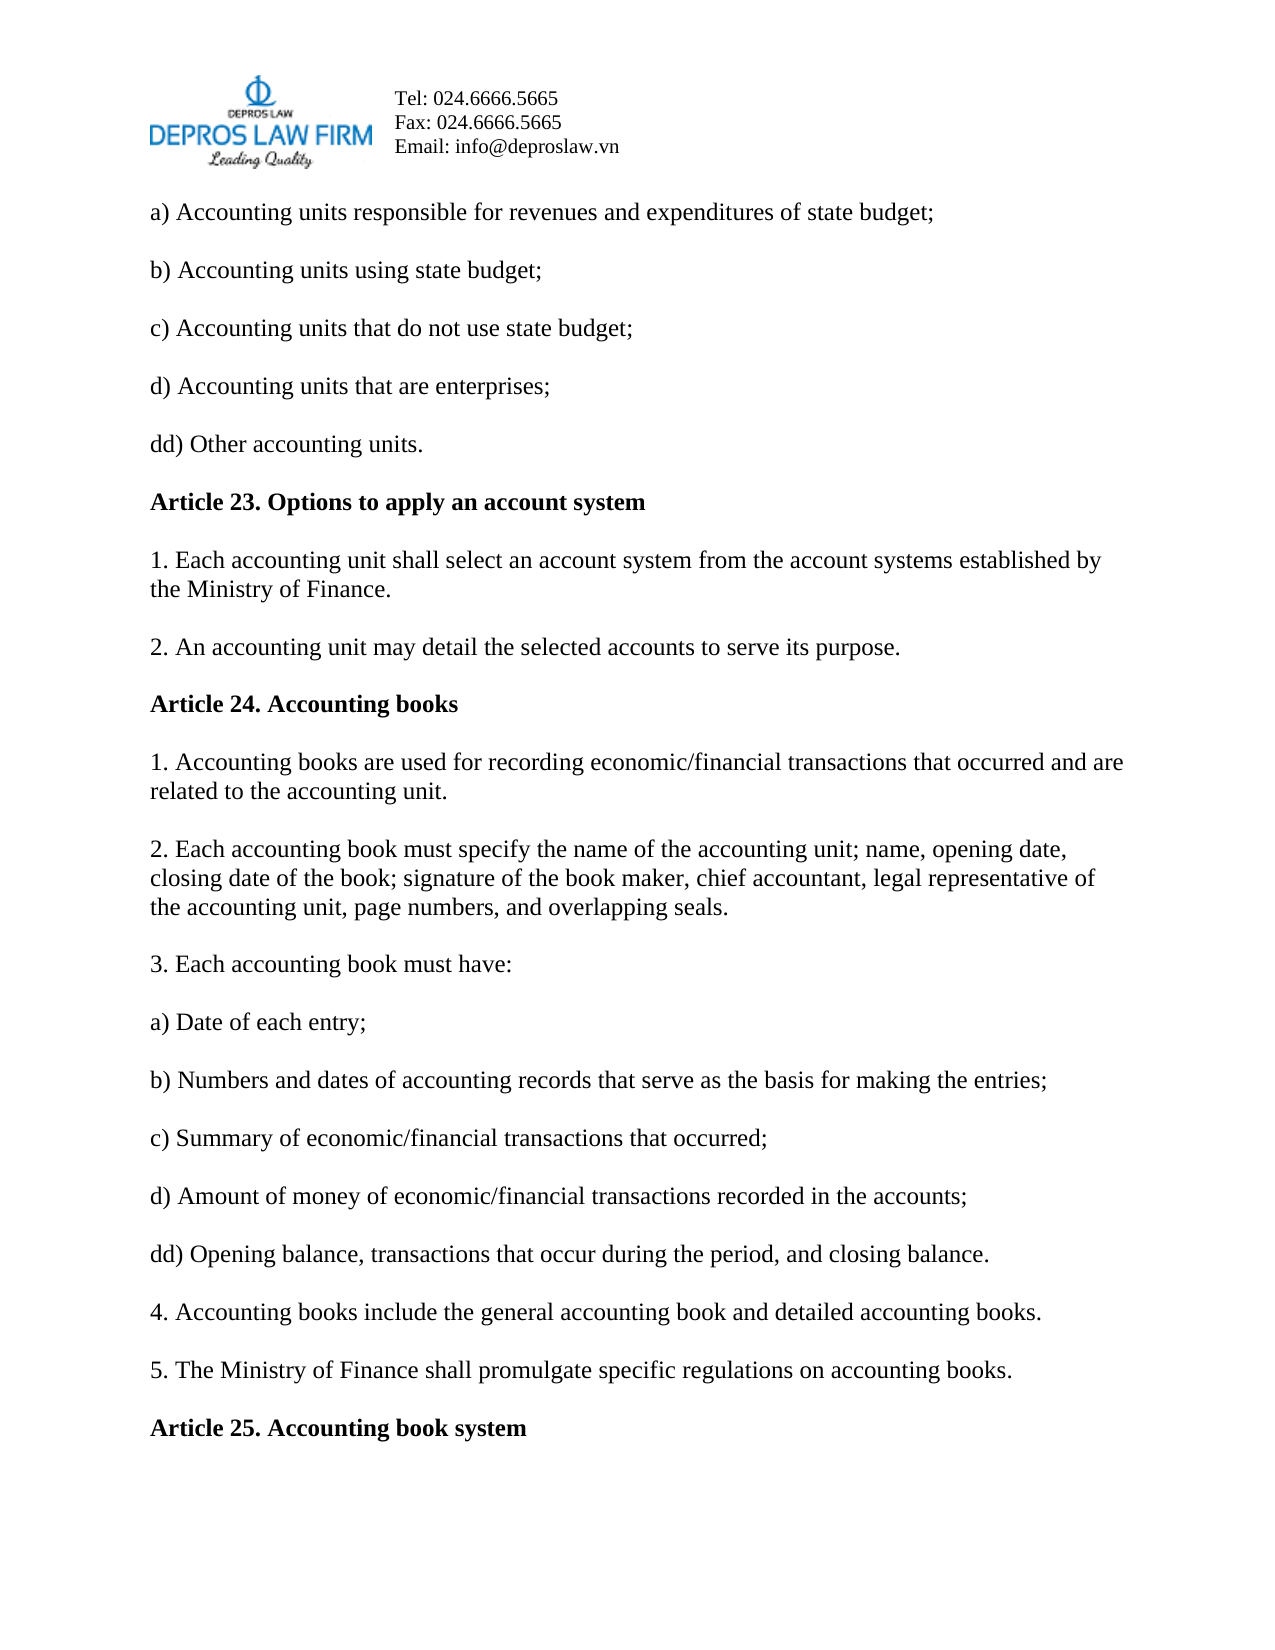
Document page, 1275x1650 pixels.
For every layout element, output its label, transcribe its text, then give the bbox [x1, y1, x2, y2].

text 1. Each accounting unit shall select an account system from the account systems established by the Ministry of Finance. [150, 545, 1125, 602]
text c) Summary of economic/financial transactions that occurred; [150, 1123, 1125, 1152]
text b) Numbers and dates of accounting records that serve as the basis for making the entries; [150, 1065, 1125, 1094]
text dd) Opening balance, transactions that occur during the period, and closing balance. [150, 1239, 1125, 1268]
text c) Accounting units that do not use state budget; [150, 313, 1125, 342]
picture [150, 75, 372, 169]
text 2. Each accounting book must specify the name of the accounting unit; name, opening date, closing date of the book; signature of the book maker, chief accountant, legal representative of the accounting unit, page numbers, and overlapping seals. [150, 834, 1125, 920]
text 5. The Ministry of Finance shall promulgate specific regulations on accounting books. [150, 1355, 1125, 1384]
text a) Accounting units responsible for revenues and expenditures of state budget; [150, 197, 1125, 226]
text 3. Each accounting book must have: [150, 949, 1125, 978]
text 2. An accounting unit may detail the selected accounts to serve its purpose. [150, 632, 1125, 660]
text a) Date of each entry; [150, 1007, 1125, 1036]
text dd) Other accounting units. [150, 429, 1125, 458]
text d) Accounting units that are enterprises; [150, 371, 1125, 400]
text 1. Accounting books are used for recording economic/financial transactions that occurred and are related to the accounting unit. [150, 747, 1125, 805]
text d) Amount of money of economic/financial transactions recorded in the accounts; [150, 1181, 1125, 1210]
text 4. Accounting books include the general accounting book and detailed accounting books. [150, 1297, 1125, 1326]
text Article 23. Options to apply an account system [150, 487, 1125, 516]
text b) Accounting units using state budget; [150, 255, 1125, 284]
text Article 25. Accounting book system [150, 1413, 1125, 1442]
text Article 24. Accounting books [150, 689, 1125, 718]
